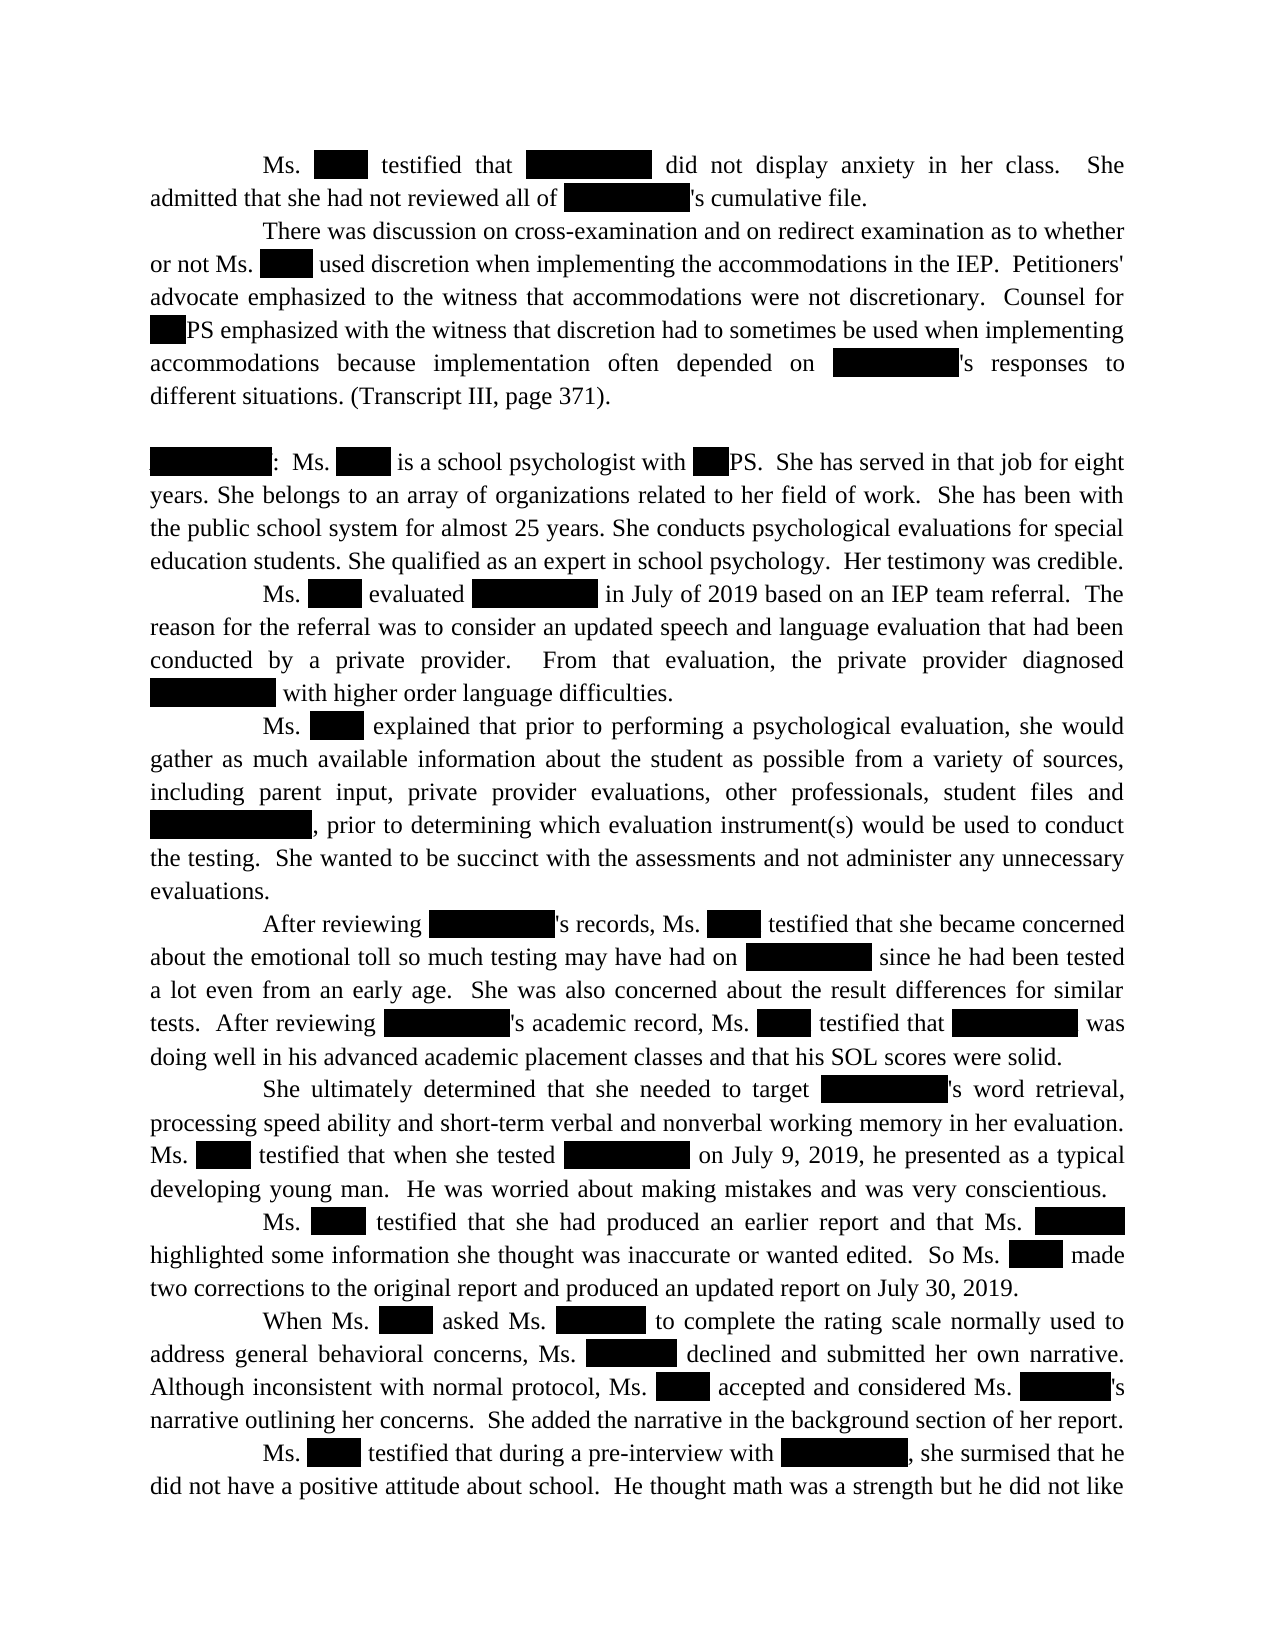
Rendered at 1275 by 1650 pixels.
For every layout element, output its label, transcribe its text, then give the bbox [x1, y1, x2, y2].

text She ultimately determined that she needed to target XXXXXXX's word retrieval, processing speed ability and short-term verbal and nonverbal working memory in her evaluation. Ms. XXX testified that when she tested XXXXXXX on July 9, 2019, he presented as a typical developing young man. He was worried about making mistakes and was very conscientious. Ms. XXX testified that she had produced an earlier report and that Ms. XXXXX highlighted some information she thought was inaccurate or wanted edited. So Ms. XXX made two corrections to the original report and produced an updated report on July 30, 2019. [150, 1074, 1125, 1301]
text When Ms. XXX asked Ms. XXXXX to complete the rating scale normally used to address general behavioral concerns, Ms. XXXXX declined and submitted her own narrative. Although inconsistent with normal protocol, Ms. XXX accepted and considered Ms. XXXXX's narrative outlining her concerns. She added the narrative in the background section of her report. [150, 1306, 1125, 1433]
text Ms. XXX explained that prior to performing a psychological evaluation, she would gather as much available information about the student as possible from a variety of sources, including parent input, private provider evaluations, other professionals, student files and XXXXXXXXX, prior to determining which evaluation instrument(s) would be used to conduct the testing. She wanted to be succinct with the assessments and not administer any unnecessary evaluations. [150, 711, 1125, 905]
text Ms. XXX evaluated XXXXXXX in July of 2019 based on an IEP team referral. The reason for the referral was to consider an updated speech and language evaluation that had been conducted by a private provider. From that evaluation, the private provider diagnosed XXXXXXX with higher order language difficulties. [150, 579, 1125, 707]
text XXXXXXXX: Ms. XXX is a school psychologist with XXPS. She has served in that job for eight years. She belongs to an array of organizations related to her field of work. She has been with the public school system for almost 25 years. She conducts psychological evaluations for special education students. She qualified as an expert in school psychology. Her testimony was credible. [150, 447, 1125, 575]
text There was discussion on cross-examination and on redirect examination as to whether or not Ms. Ryan used discretion when implementing the accommodations in the IEP. Petitioners' advocate emphasized to the witness that accommodations were not discretionary. Counsel for XXPS emphasized with the witness that discretion had to sometimes be used when implementing accommodations because implementation often depended on XXXXXXX's responses to different situations. (Transcript III, page 371). [150, 216, 1125, 410]
text After reviewing XXXXXXX's records, Ms. XXX testified that she became concerned about the emotional toll so much testing may have had on XXXXXXX since he had been tested a lot even from an early age. She was also concerned about the result differences for similar tests. After reviewing XXXXXXX's academic record, Ms. XXX testified that XXXXXXX was doing well in his advanced academic placement classes and that his SOL scores were solid. [150, 909, 1125, 1070]
text Ms. XXX testified that XXXXXXX did not display anxiety in her class. She admitted that she had not reviewed all of XXXXXXX's cumulative file. [150, 150, 1125, 212]
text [150, 1438, 1125, 1499]
